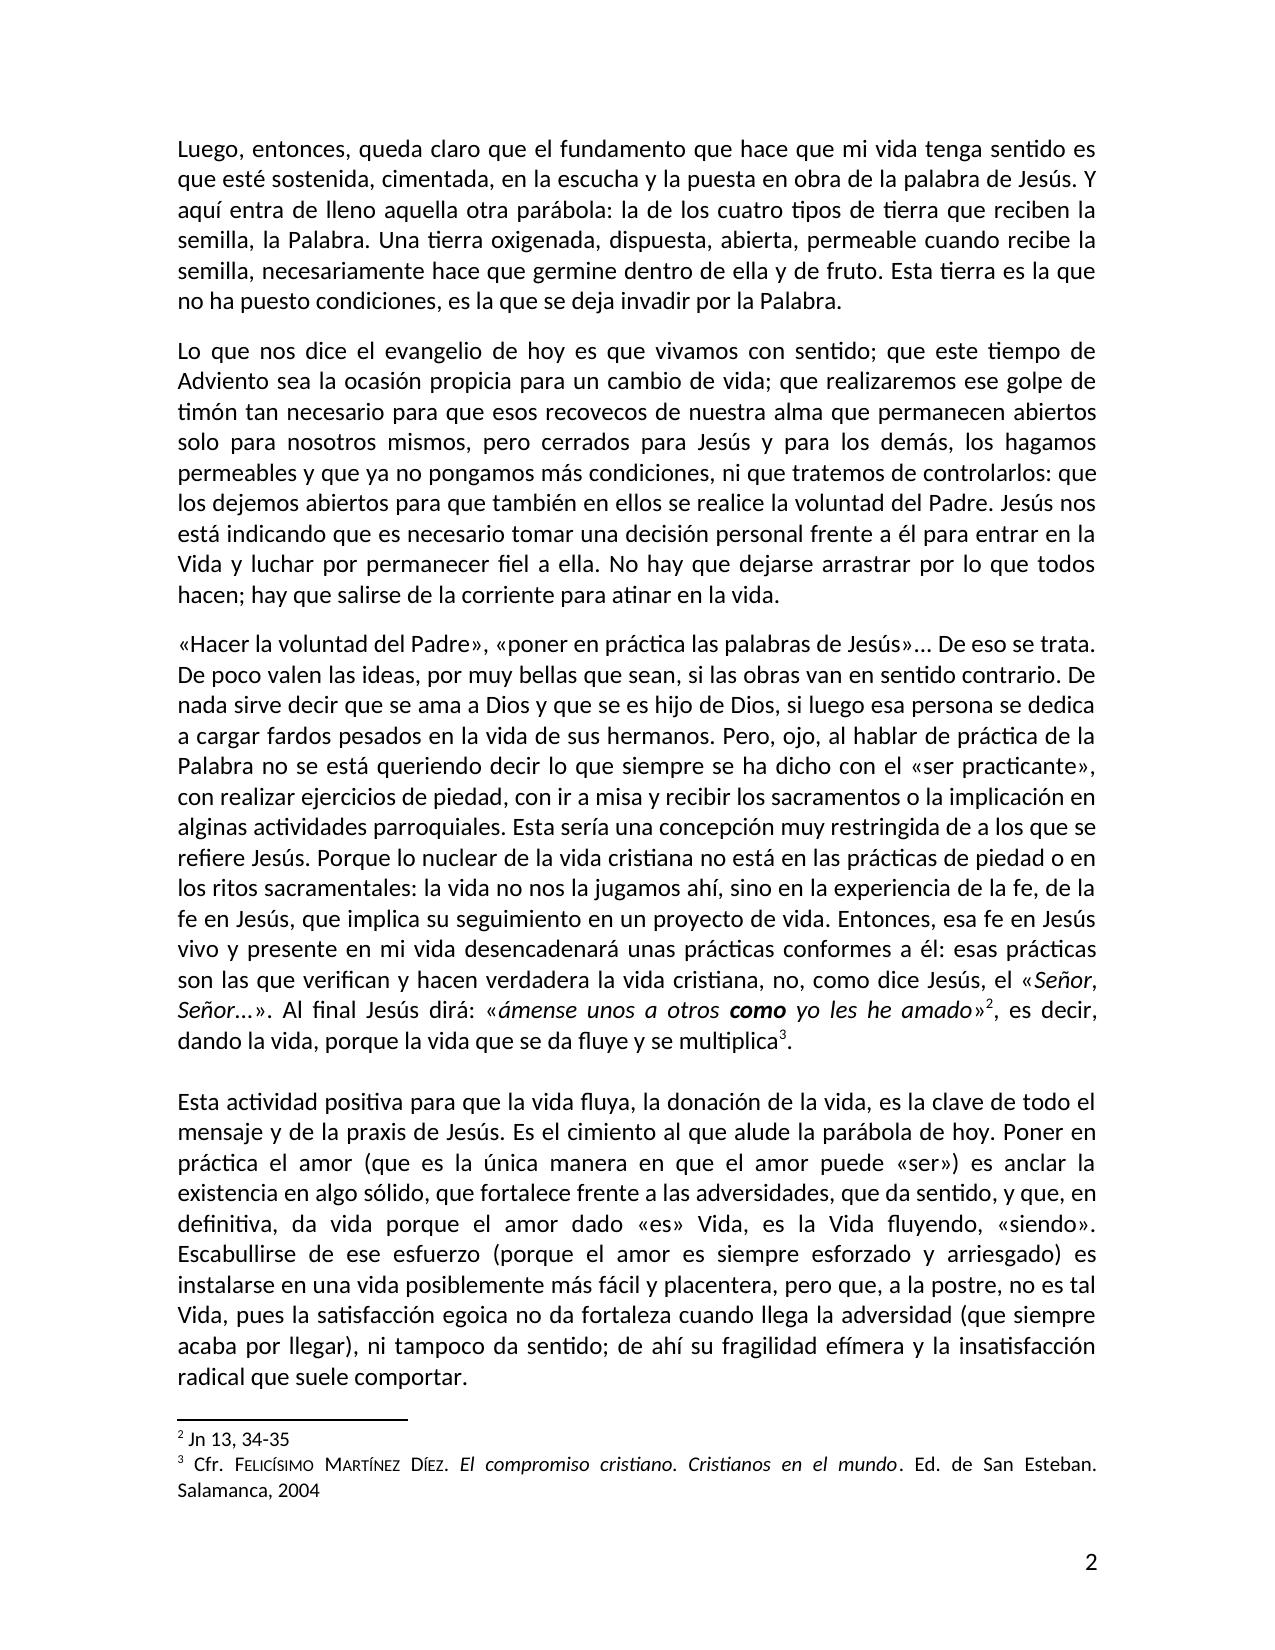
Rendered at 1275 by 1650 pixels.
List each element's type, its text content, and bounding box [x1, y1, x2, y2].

text Lo que nos dice el evangelio de hoy es que vivamos con sentido; que este tiempo de Adviento sea la ocasión propicia para un cambio de vida; que realizaremos ese golpe de timón tan necesario para que esos recovecos de nuestra alma que permanecen abiertos solo para nosotros mismos, pero cerrados para Jesús y para los demás, los hagamos permeables y que ya no pongamos más condiciones, ni que tratemos de controlarlos: que los dejemos abiertos para que también en ellos se realice la voluntad del Padre. Jesús nos está indicando que es necesario tomar una decisión personal frente a él para entrar en la Vida y luchar por permanecer fiel a ella. No hay que dejarse arrastrar por lo que todos hacen; hay que salirse de la corriente para atinar en la vida. [177, 335, 1098, 609]
text Luego, entonces, queda claro que el fundamento que hace que mi vida tenga sentido es que esté sostenida, cimentada, en la escucha y la puesta en obra de la palabra de Jesús. Y aquí entra de lleno aquella otra parábola: la de los cuatro tipos de tierra que reciben la semilla, la Palabra. Una tierra oxigenada, dispuesta, abierta, permeable cuando recibe la semilla, necesariamente hace que germine dentro de ella y de fruto. Esta tierra es la que no ha puesto condiciones, es la que se deja invadir por la Palabra. [177, 133, 1098, 316]
text «Hacer la voluntad del Padre», «poner en práctica las palabras de Jesús»... De eso se trata. De poco valen las ideas, por muy bellas que sean, si las obras van en sentido contrario. De nada sirve decir que se ama a Dios y que se es hijo de Dios, si luego esa persona se dedica a cargar fardos pesados en la vida de sus hermanos. Pero, ojo, al hablar de práctica de la Palabra no se está queriendo decir lo que siempre se ha dicho con el «ser practicante», con realizar ejercicios de piedad, con ir a misa y recibir los sacramentos o la implicación en alginas actividades parroquiales. Esta sería una concepción muy restringida de a los que se refiere Jesús. Porque lo nuclear de la vida cristiana no está en las prácticas de piedad o en los ritos sacramentales: la vida no nos la jugamos ahí, sino en la experiencia de la fe, de la fe en Jesús, que implica su seguimiento en un proyecto de vida. Entonces, esa fe en Jesús vivo y presente en mi vida desencadenará unas prácticas conformes a él: esas prácticas son las que verifican y hacen verdadera la vida cristiana, no, como dice Jesús, el «Señor, Señor...». Al final Jesús dirá: «ámense unos a otros como yo les he amado», es decir, dando la vida, porque la vida que se da fluye y se multiplica. [177, 628, 1098, 1056]
text Esta actividad positiva para que la vida fluya, la donación de la vida, es la clave de todo el mensaje y de la praxis de Jesús. Es el cimiento al que alude la parábola de hoy. Poner en práctica el amor (que es la única manera en que el amor puede «ser») es anclar la existencia en algo sólido, que fortalece frente a las adversidades, que da sentido, y que, en definitiva, da vida porque el amor dado «es» Vida, es la Vida fluyendo, «siendo». Escabullirse de ese esfuerzo (porque el amor es siempre esforzado y arriesgado) es instalarse en una vida posiblemente más fácil y placentera, pero que, a la postre, no es tal Vida, pues la satisfacción egoica no da fortaleza cuando llega la adversidad (que siempre acaba por llegar), ni tampoco da sentido; de ahí su fragilidad efímera y la insatisfacción radical que suele comportar. [177, 1086, 1098, 1391]
